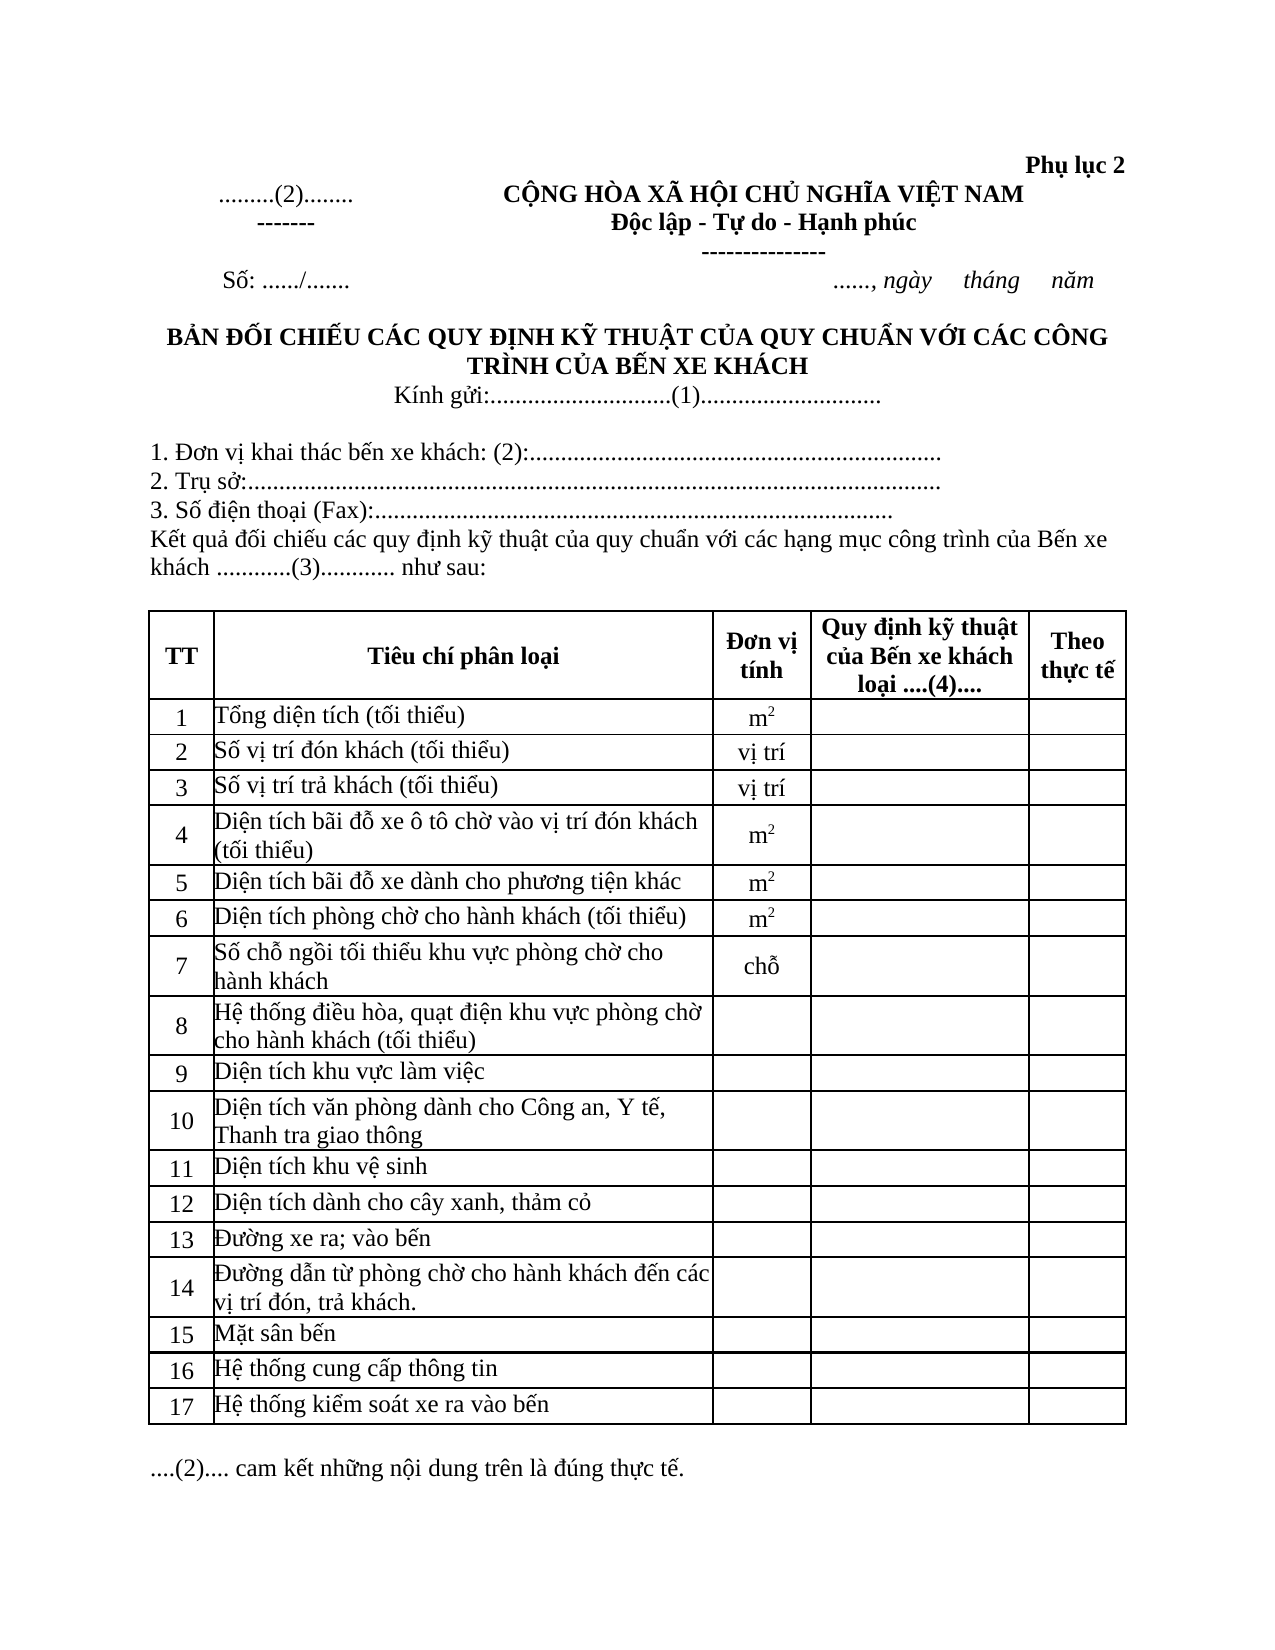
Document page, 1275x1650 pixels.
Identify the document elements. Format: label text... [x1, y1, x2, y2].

table_cell 16 [150, 1354, 213, 1387]
text 2. Trụ sở:............................................................................................................... [150, 466, 1125, 495]
table_cell Mặt sân bến [215, 1318, 712, 1351]
table_cell [1030, 1318, 1125, 1351]
table_header .........(2)........ ------- [150, 179, 422, 265]
text BẢN ĐỐI CHIẾU CÁC QUY ĐỊNH KỸ THUẬT CỦA QUY CHUẨN VỚI CÁC CÔNG TRÌNH CỦA BẾN XE KHÁCH [150, 322, 1125, 380]
table_cell Đường xe ra; vào bến [215, 1223, 712, 1256]
table_cell [714, 1056, 810, 1090]
table_cell [714, 1354, 810, 1387]
table_cell [812, 1187, 1028, 1221]
table_cell [714, 1151, 810, 1185]
table_cell [1030, 735, 1125, 768]
table_cell [1030, 1092, 1125, 1149]
table_cell [812, 1092, 1028, 1149]
table_cell 7 [150, 937, 213, 994]
table_cell [714, 997, 810, 1054]
table_cell Hệ thống điều hòa, quạt điện khu vực phòng chờ cho hành khách (tối thiểu) [215, 997, 712, 1054]
table_cell 4 [150, 806, 213, 864]
table_cell [1030, 1258, 1125, 1316]
table_cell [1030, 771, 1125, 804]
table_cell [812, 1354, 1028, 1387]
table_cell [1030, 806, 1125, 864]
table_cell [714, 1187, 810, 1221]
table_cell [1030, 700, 1125, 734]
table_cell [1030, 1354, 1125, 1387]
table_cell Số: ....../....... [150, 265, 422, 294]
table_cell 9 [150, 1056, 213, 1090]
table_cell Diện tích khu vực làm việc [215, 1056, 712, 1090]
table_cell [812, 901, 1028, 935]
table_cell vị trí [714, 771, 810, 804]
table_cell Số vị trí đón khách (tối thiểu) [215, 735, 712, 768]
table_cell Diện tích khu vệ sinh [215, 1151, 712, 1185]
table_cell 12 [150, 1187, 213, 1221]
table_cell Diện tích văn phòng dành cho Công an, Y tế, Thanh tra giao thông [215, 1092, 712, 1149]
table_cell Hệ thống cung cấp thông tin [215, 1354, 712, 1387]
text Kính gửi:.............................(1)............................. [150, 380, 1125, 409]
table_cell [714, 1318, 810, 1351]
table_header Đơn vị tính [714, 612, 810, 698]
table_cell m2 [714, 866, 810, 899]
table_cell [1030, 1056, 1125, 1090]
table_cell Hệ thống kiểm soát xe ra vào bến [215, 1389, 712, 1423]
table_cell 6 [150, 901, 213, 935]
table_cell 3 [150, 771, 213, 804]
table_cell [714, 1389, 810, 1423]
table_cell 1 [150, 700, 213, 734]
table_cell [1030, 1389, 1125, 1423]
table_cell vị trí [714, 735, 810, 768]
table_cell ......, ngày tháng năm [422, 265, 1105, 294]
table_cell [812, 700, 1028, 734]
table_cell 14 [150, 1258, 213, 1316]
table_cell [714, 1092, 810, 1149]
table_cell [714, 1223, 810, 1256]
table_cell Diện tích dành cho cây xanh, thảm cỏ [215, 1187, 712, 1221]
table_cell [812, 1223, 1028, 1256]
table_cell [812, 937, 1028, 994]
table_cell [1030, 866, 1125, 899]
table_cell Số chỗ ngồi tối thiểu khu vực phòng chờ cho hành khách [215, 937, 712, 994]
table_cell [1030, 937, 1125, 994]
table_header Tiêu chí phân loại [215, 612, 712, 698]
table_cell 10 [150, 1092, 213, 1149]
table_cell m2 [714, 901, 810, 935]
text 3. Số điện thoại (Fax):................................................................................... [150, 495, 1125, 524]
table_cell 11 [150, 1151, 213, 1185]
table_cell Số vị trí trả khách (tối thiểu) [215, 771, 712, 804]
table_cell Đường dẫn từ phòng chờ cho hành khách đến các vị trí đón, trả khách. [215, 1258, 712, 1316]
table_cell chỗ [714, 937, 810, 994]
table_header TT [150, 612, 213, 698]
table_cell 8 [150, 997, 213, 1054]
table_header Theo thực tế [1030, 612, 1125, 698]
table_cell [1030, 1223, 1125, 1256]
table_header Quy định kỹ thuật của Bến xe khách loại ....(4).... [812, 612, 1028, 698]
table_cell [812, 771, 1028, 804]
table_cell 2 [150, 735, 213, 768]
table_cell [812, 1258, 1028, 1316]
text Phụ lục 2 [150, 150, 1125, 179]
table_cell 15 [150, 1318, 213, 1351]
table_cell [812, 806, 1028, 864]
text Kết quả đối chiếu các quy định kỹ thuật của quy chuẩn với các hạng mục công trình của Bến xe khách ............(3)............ như sau: [150, 524, 1125, 581]
table_cell m2 [714, 700, 810, 734]
table_cell [812, 1389, 1028, 1423]
table_header CỘNG HÒA XÃ HỘI CHỦ NGHĨA VIỆT NAM Độc lập - Tự do - Hạnh phúc --------------- [422, 179, 1105, 265]
table_cell [714, 1258, 810, 1316]
table_cell 17 [150, 1389, 213, 1423]
table_cell [812, 1318, 1028, 1351]
table_cell [1030, 901, 1125, 935]
text ....(2).... cam kết những nội dung trên là đúng thực tế. [150, 1453, 1125, 1482]
table_cell 13 [150, 1223, 213, 1256]
table_cell [812, 1056, 1028, 1090]
table_cell Diện tích phòng chờ cho hành khách (tối thiểu) [215, 901, 712, 935]
table_cell Diện tích bãi đỗ xe ô tô chờ vào vị trí đón khách (tối thiểu) [215, 806, 712, 864]
table_cell 5 [150, 866, 213, 899]
table_cell Tổng diện tích (tối thiểu) [215, 700, 712, 734]
table_cell [1030, 1187, 1125, 1221]
table_cell [812, 866, 1028, 899]
table_cell [1030, 997, 1125, 1054]
table_cell [1030, 1151, 1125, 1185]
table_cell Diện tích bãi đỗ xe dành cho phương tiện khác [215, 866, 712, 899]
text 1. Đơn vị khai thác bến xe khách: (2):.................................................................. [150, 437, 1125, 466]
table_cell [812, 735, 1028, 768]
table_cell [812, 997, 1028, 1054]
table_cell [812, 1151, 1028, 1185]
table_cell m2 [714, 806, 810, 864]
